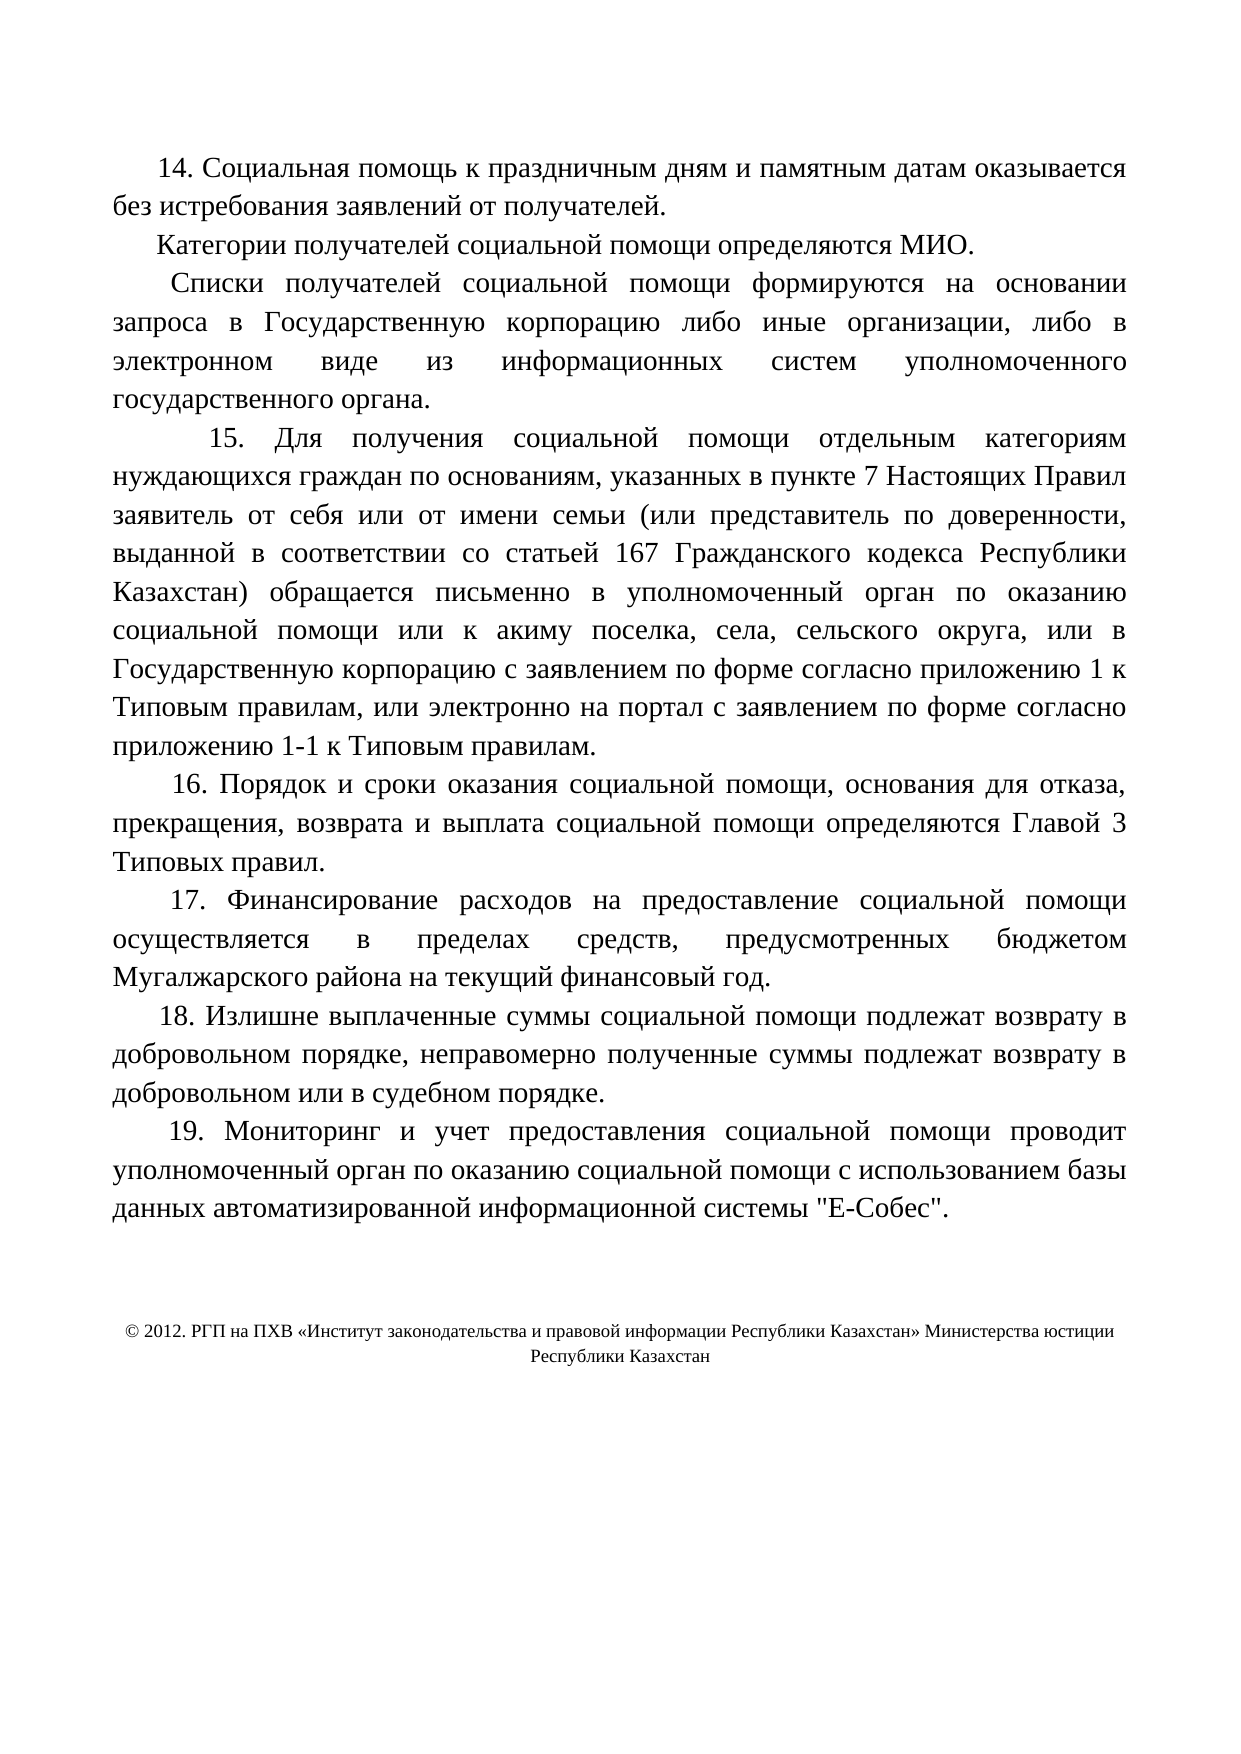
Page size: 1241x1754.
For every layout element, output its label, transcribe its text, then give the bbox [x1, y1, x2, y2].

text Списки получателей социальной помощи формируются на основании запроса в Государственную корпорацию либо иные организации, либо в электронном виде из информационных систем уполномоченного государственного органа. [112, 266, 1128, 415]
text 19. Мониторинг и учет предоставления социальной помощи проводит уполномоченный орган по оказанию социальной помощи с использованием базы данных автоматизированной информационной системы "Е-Собес". [112, 1113, 1128, 1224]
text 15. Для получения социальной помощи отдельным категориям нуждающихся граждан по основаниям, указанных в пункте 7 Настоящих Правил заявитель от себя или от имени семьи (или представитель по доверенности, выданной в соответствии со статьей 167 Гражданского кодекса Республики Казахстан) обращается письменно в уполномоченный орган по оказанию социальной помощи или к акиму поселка, села, сельского округа, или в Государственную корпорацию с заявлением по форме согласно приложению 1 к Типовым правилам, или электронно на портал с заявлением по форме согласно приложению 1-1 к Типовым правилам. [112, 420, 1128, 762]
text 14. Социальная помощь к праздничным дням и памятным датам оказывается без истребования заявлений от получателей. [112, 150, 1128, 222]
text 17. Финансирование расходов на предоставление социальной помощи осуществляется в пределах средств, предусмотренных бюджетом Мугалжарского района на текущий финансовый год. [112, 882, 1128, 993]
text 16. Порядок и сроки оказания социальной помощи, основания для отказа, прекращения, возврата и выплата социальной помощи определяются Главой 3 Типовых правил. [112, 767, 1128, 877]
text Категории получателей социальной помощи определяются МИО. [112, 227, 1128, 261]
text © 2012. РГП на ПХВ «Институт законодательства и правовой информации Республики Казахстан» Министерства юстиции Республики Казахстан [112, 1320, 1128, 1366]
text 18. Излишне выплаченные суммы социальной помощи подлежат возврату в добровольном порядке, неправомерно полученные суммы подлежат возврату в добровольном или в судебном порядке. [112, 998, 1128, 1108]
